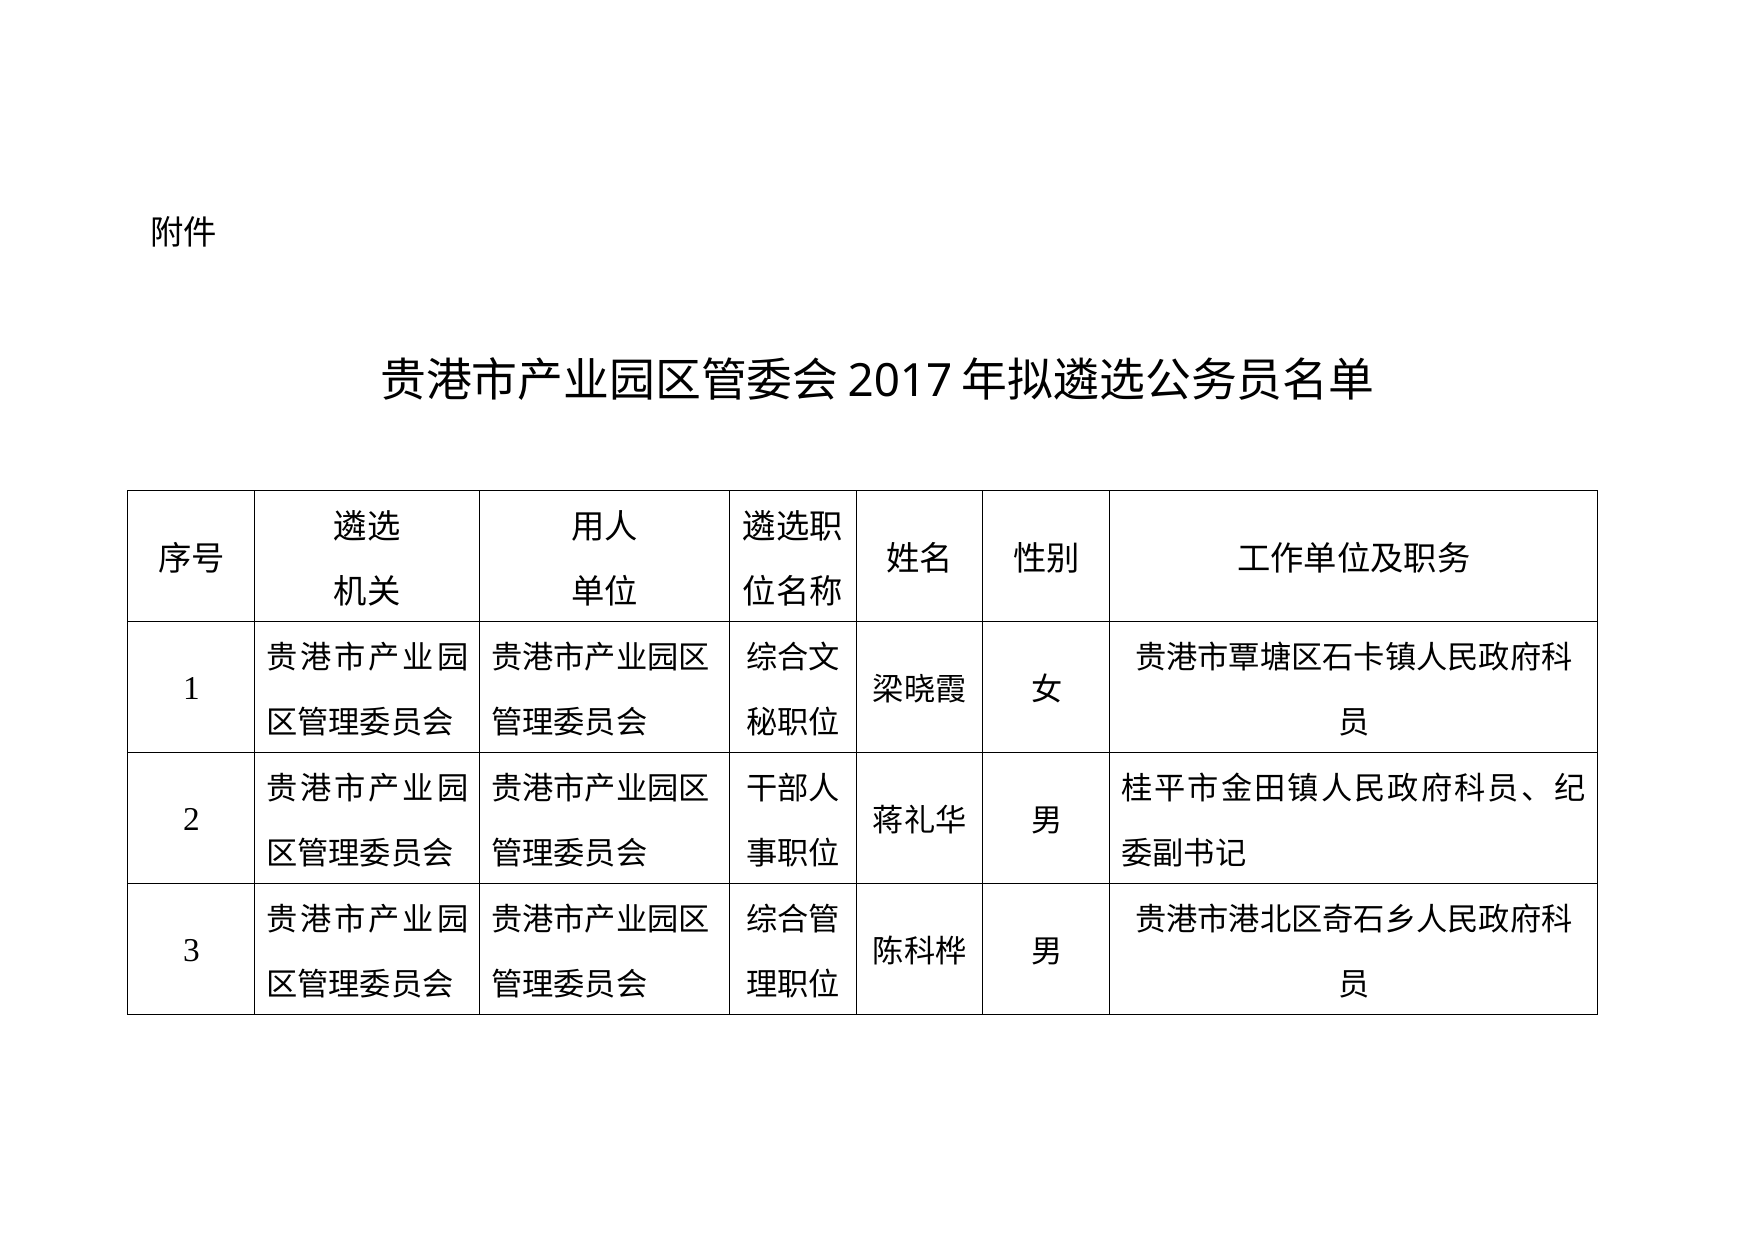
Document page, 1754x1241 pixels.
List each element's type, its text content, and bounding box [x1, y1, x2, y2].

text 附件 [150, 198, 1604, 263]
table_cell 陈科桦 [857, 884, 982, 1014]
table_cell 贵港市产业园区管理委员会 [480, 884, 729, 1014]
table_header 遴选 机关 [255, 491, 479, 621]
table_cell 女 [983, 622, 1109, 752]
table_header 性别 [983, 491, 1109, 621]
table_cell 贵港市产业园区管理委员会 [255, 753, 479, 883]
table_cell 1 [128, 622, 254, 752]
table_cell 综合管理职位 [730, 884, 856, 1014]
table_header 姓名 [857, 491, 982, 621]
table_header 工作单位及职务 [1110, 491, 1597, 621]
table_cell 综合文秘职位 [730, 622, 856, 752]
table_cell 贵港市覃塘区石卡镇人民政府科员 [1110, 622, 1597, 752]
table_cell 男 [983, 884, 1109, 1014]
table_cell 2 [128, 753, 254, 883]
table_cell 3 [128, 884, 254, 1014]
table_cell 贵港市港北区奇石乡人民政府科员 [1110, 884, 1597, 1014]
table_cell 贵港市产业园区管理委员会 [255, 884, 479, 1014]
table_cell 桂平市金田镇人民政府科员、纪委副书记 [1110, 753, 1597, 883]
table_cell 蒋礼华 [857, 753, 982, 883]
table_cell 贵港市产业园区管理委员会 [480, 753, 729, 883]
table_header 用人 单位 [480, 491, 729, 621]
table_header 序号 [128, 491, 254, 621]
table_header 遴选职位名称 [730, 491, 856, 621]
table_cell 男 [983, 753, 1109, 883]
text 贵港市产业园区管委会2017年拟遴选公务员名单 [150, 328, 1604, 425]
table_cell 贵港市产业园区管理委员会 [480, 622, 729, 752]
table_cell 梁晓霞 [857, 622, 982, 752]
table_cell 干部人事职位 [730, 753, 856, 883]
table_cell 贵港市产业园区管理委员会 [255, 622, 479, 752]
